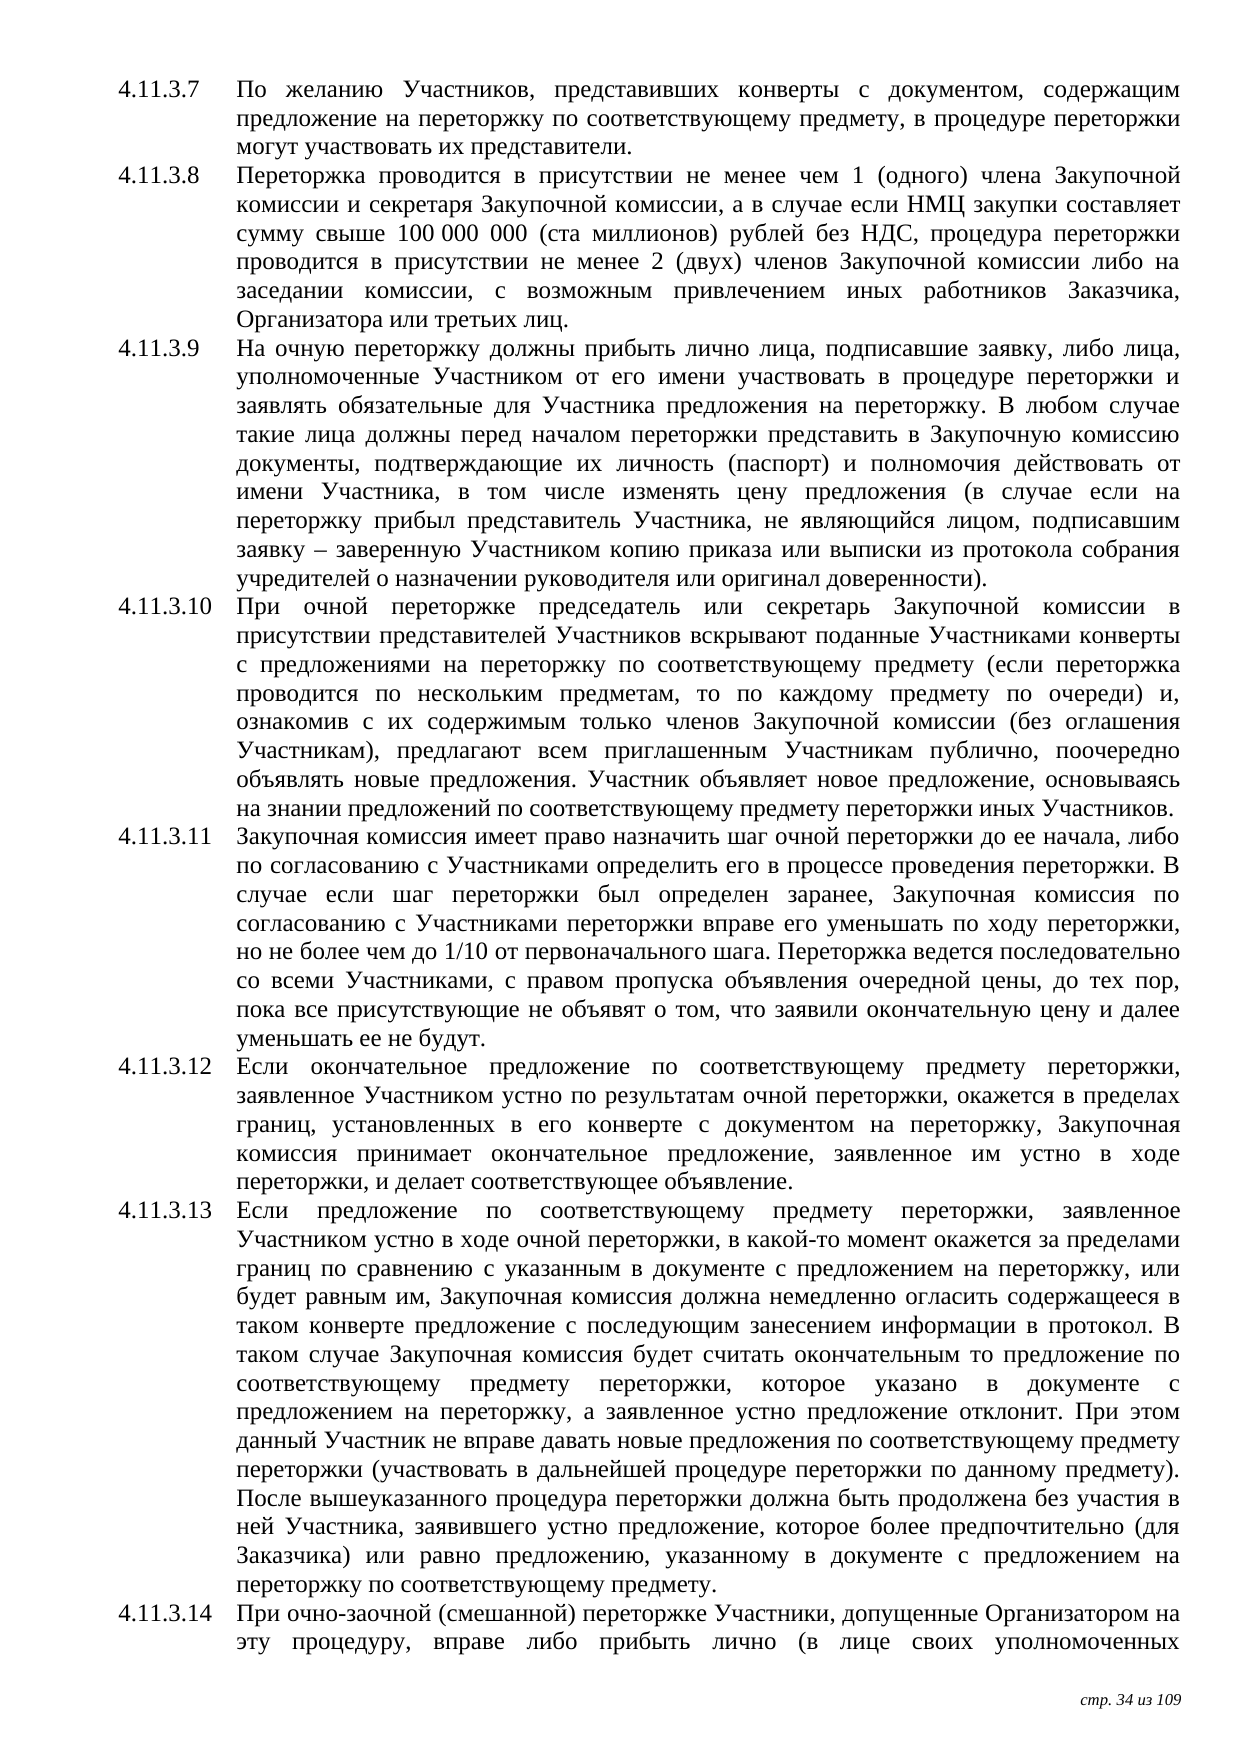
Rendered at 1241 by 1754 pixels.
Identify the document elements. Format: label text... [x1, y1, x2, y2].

text Если предложение по соответствующему предмету переторжки, заявленное Участником устно в ходе очной переторжки, в какой-то момент окажется за пределами границ по сравнению с указанным в документе с предложением на переторжку, или будет равным им, Закупочная комиссия должна немедленно огласить содержащееся в таком конверте предложение с последующим занесением информации в протокол. В таком случае Закупочная комиссия будет считать окончательным то предложение по соответствующему предмету переторжки, которое указано в документе с предложением на переторжку, а заявленное устно предложение отклонит. При этом данный Участник не вправе давать новые предложения по соответствующему предмету переторжки (участвовать в дальнейшей процедуре переторжки по данному предмету). После вышеуказанного процедура переторжки должна быть продолжена без участия в ней Участника, заявившего устно предложение, которое более предпочтительно (для Заказчика) или равно предложению, указанному в документе с предложением на переторжку по соответствующему предмету. [118, 1195, 1181, 1598]
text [118, 1598, 1181, 1655]
text При очной переторжке председатель или секретарь Закупочной комиссии в присутствии представителей Участников вскрывают поданные Участниками конверты с предложениями на переторжку по соответствующему предмету (если переторжка проводится по нескольким предметам, то по каждому предмету по очереди) и, ознакомив с их содержимым только членов Закупочной комиссии (без оглашения Участникам), предлагают всем приглашенным Участникам публично, поочередно объявлять новые предложения. Участник объявляет новое предложение, основываясь на знании предложений по соответствующему предмету переторжки иных Участников. [118, 591, 1181, 821]
text Переторжка проводится в присутствии не менее чем 1 (одного) члена Закупочной комиссии и секретаря Закупочной комиссии, а в случае если НМЦ закупки составляет сумму свыше 100 000 000 (ста миллионов) рублей без НДС, процедура переторжки проводится в присутствии не менее 2 (двух) членов Закупочной комиссии либо на заседании комиссии, с возможным привлечением иных работников Заказчика, Организатора или третьих лиц. [118, 160, 1181, 333]
text Закупочная комиссия имеет право назначить шаг очной переторжки до ее начала, либо по согласованию с Участниками определить его в процессе проведения переторжки. В случае если шаг переторжки был определен заранее, Закупочная комиссия по согласованию с Участниками переторжки вправе его уменьшать по ходу переторжки, но не более чем до 1/10 от первоначального шага. Переторжка ведется последовательно со всеми Участниками, с правом пропуска объявления очередной цены, до тех пор, пока все присутствующие не объявят о том, что заявили окончательную цену и далее уменьшать ее не будут. [118, 821, 1181, 1051]
text На очную переторжку должны прибыть лично лица, подписавшие заявку, либо лица, уполномоченные Участником от его имени участвовать в процедуре переторжки и заявлять обязательные для Участника предложения на переторжку. В любом случае такие лица должны перед началом переторжки представить в Закупочную комиссию документы, подтверждающие их личность (паспорт) и полномочия действовать от имени Участника, в том числе изменять цену предложения (в случае если на переторжку прибыл представитель Участника, не являющийся лицом, подписавшим заявку – заверенную Участником копию приказа или выписки из протокола собрания учредителей о назначении руководителя или оригинал доверенности). [118, 333, 1181, 591]
text Если окончательное предложение по соответствующему предмету переторжки, заявленное Участником устно по результатам очной переторжки, окажется в пределах границ, установленных в его конверте с документом на переторжку, Закупочная комиссия принимает окончательное предложение, заявленное им устно в ходе переторжки, и делает соответствующее объявление. [118, 1051, 1181, 1195]
text По желанию Участников, представивших конверты с документом, содержащим предложение на переторжку по соответствующему предмету, в процедуре переторжки могут участвовать их представители. [118, 74, 1181, 160]
